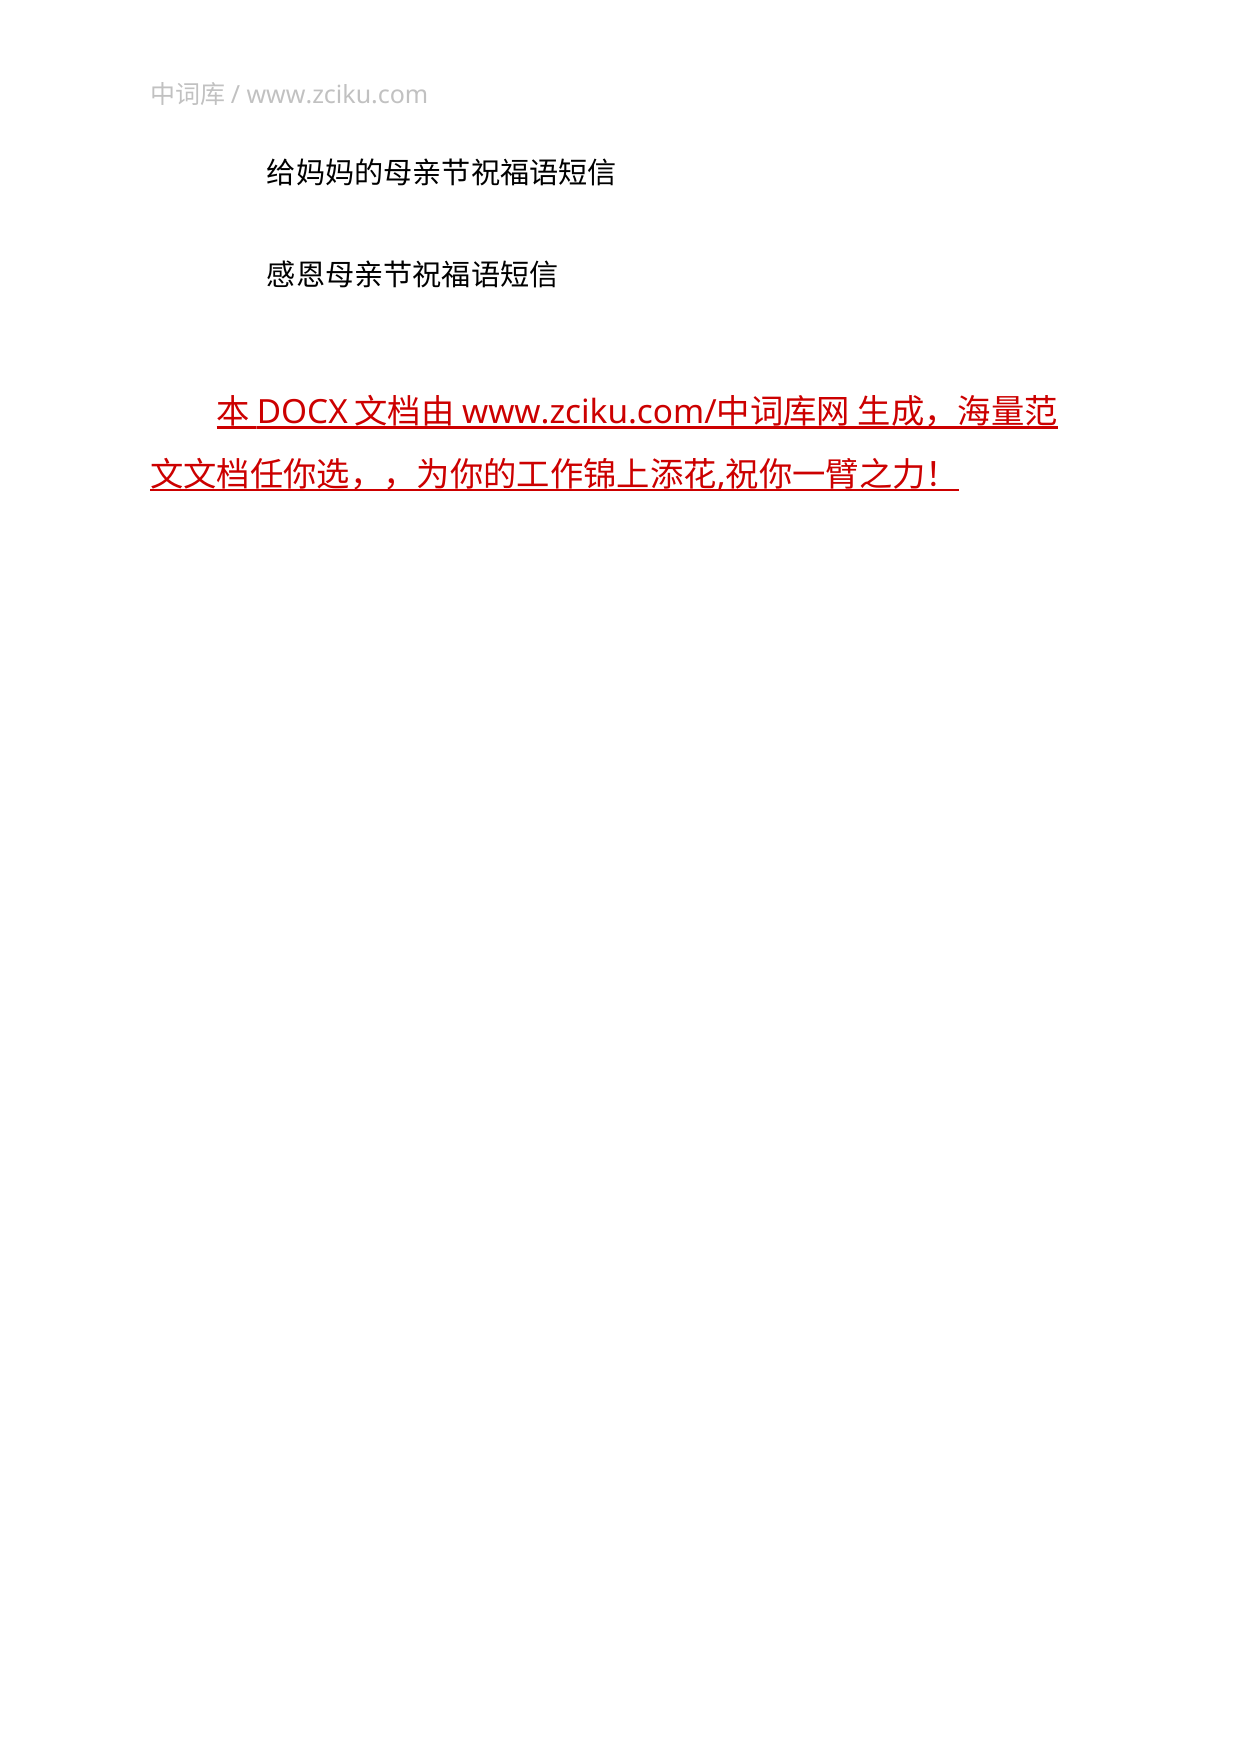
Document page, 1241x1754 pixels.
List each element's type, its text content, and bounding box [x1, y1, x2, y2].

text 本DOCX文档由 www.zciku.com/中词库网 生成，海量范文文档任你选，，为你的工作锦上添花,祝你一臂之力！ [150, 385, 1090, 496]
text 感恩母亲节祝福语短信 [150, 252, 1090, 294]
text 给妈妈的母亲节祝福语短信 [150, 150, 1090, 192]
